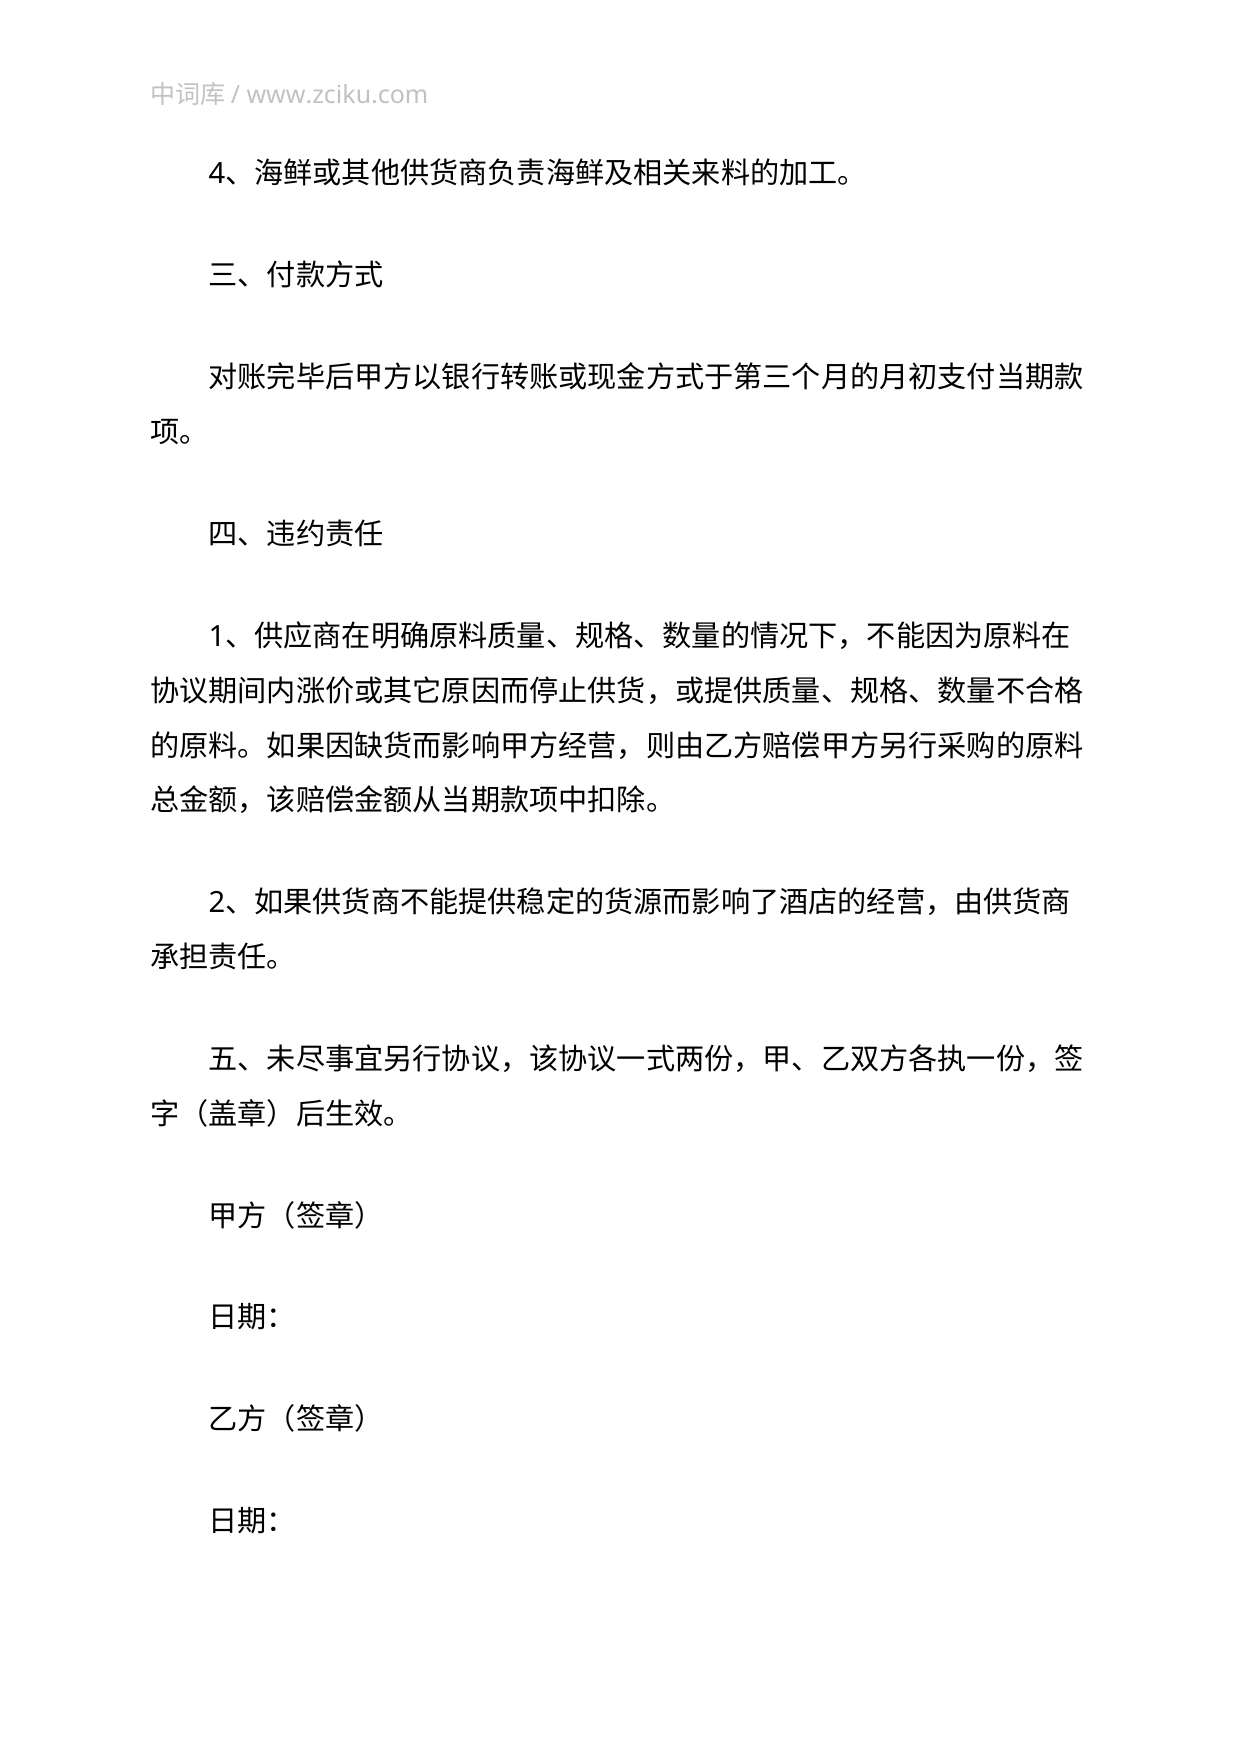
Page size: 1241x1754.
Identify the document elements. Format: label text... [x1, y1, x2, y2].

text 日期： [150, 1497, 1090, 1540]
text 日期： [150, 1294, 1090, 1336]
text 四、违约责任 [150, 510, 1090, 553]
text 1、供应商在明确原料质量、规格、数量的情况下，不能因为原料在协议期间内涨价或其它原因而停止供货，或提供质量、规格、数量不合格的原料。如果因缺货而影响甲方经营，则由乙方赔偿甲方另行采购的原料总金额，该赔偿金额从当期款项中扣除。 [150, 612, 1090, 819]
text 2、如果供货商不能提供稳定的货源而影响了酒店的经营，由供货商承担责任。 [150, 879, 1090, 976]
text 乙方（签章） [150, 1396, 1090, 1438]
text 对账完毕后甲方以银行转账或现金方式于第三个月的月初支付当期款项。 [150, 354, 1090, 451]
text 三、付款方式 [150, 252, 1090, 294]
text 4、海鲜或其他供货商负责海鲜及相关来料的加工。 [150, 150, 1090, 192]
text 甲方（签章） [150, 1192, 1090, 1234]
text 五、未尽事宜另行协议，该协议一式两份，甲、乙双方各执一份，签字（盖章）后生效。 [150, 1036, 1090, 1133]
